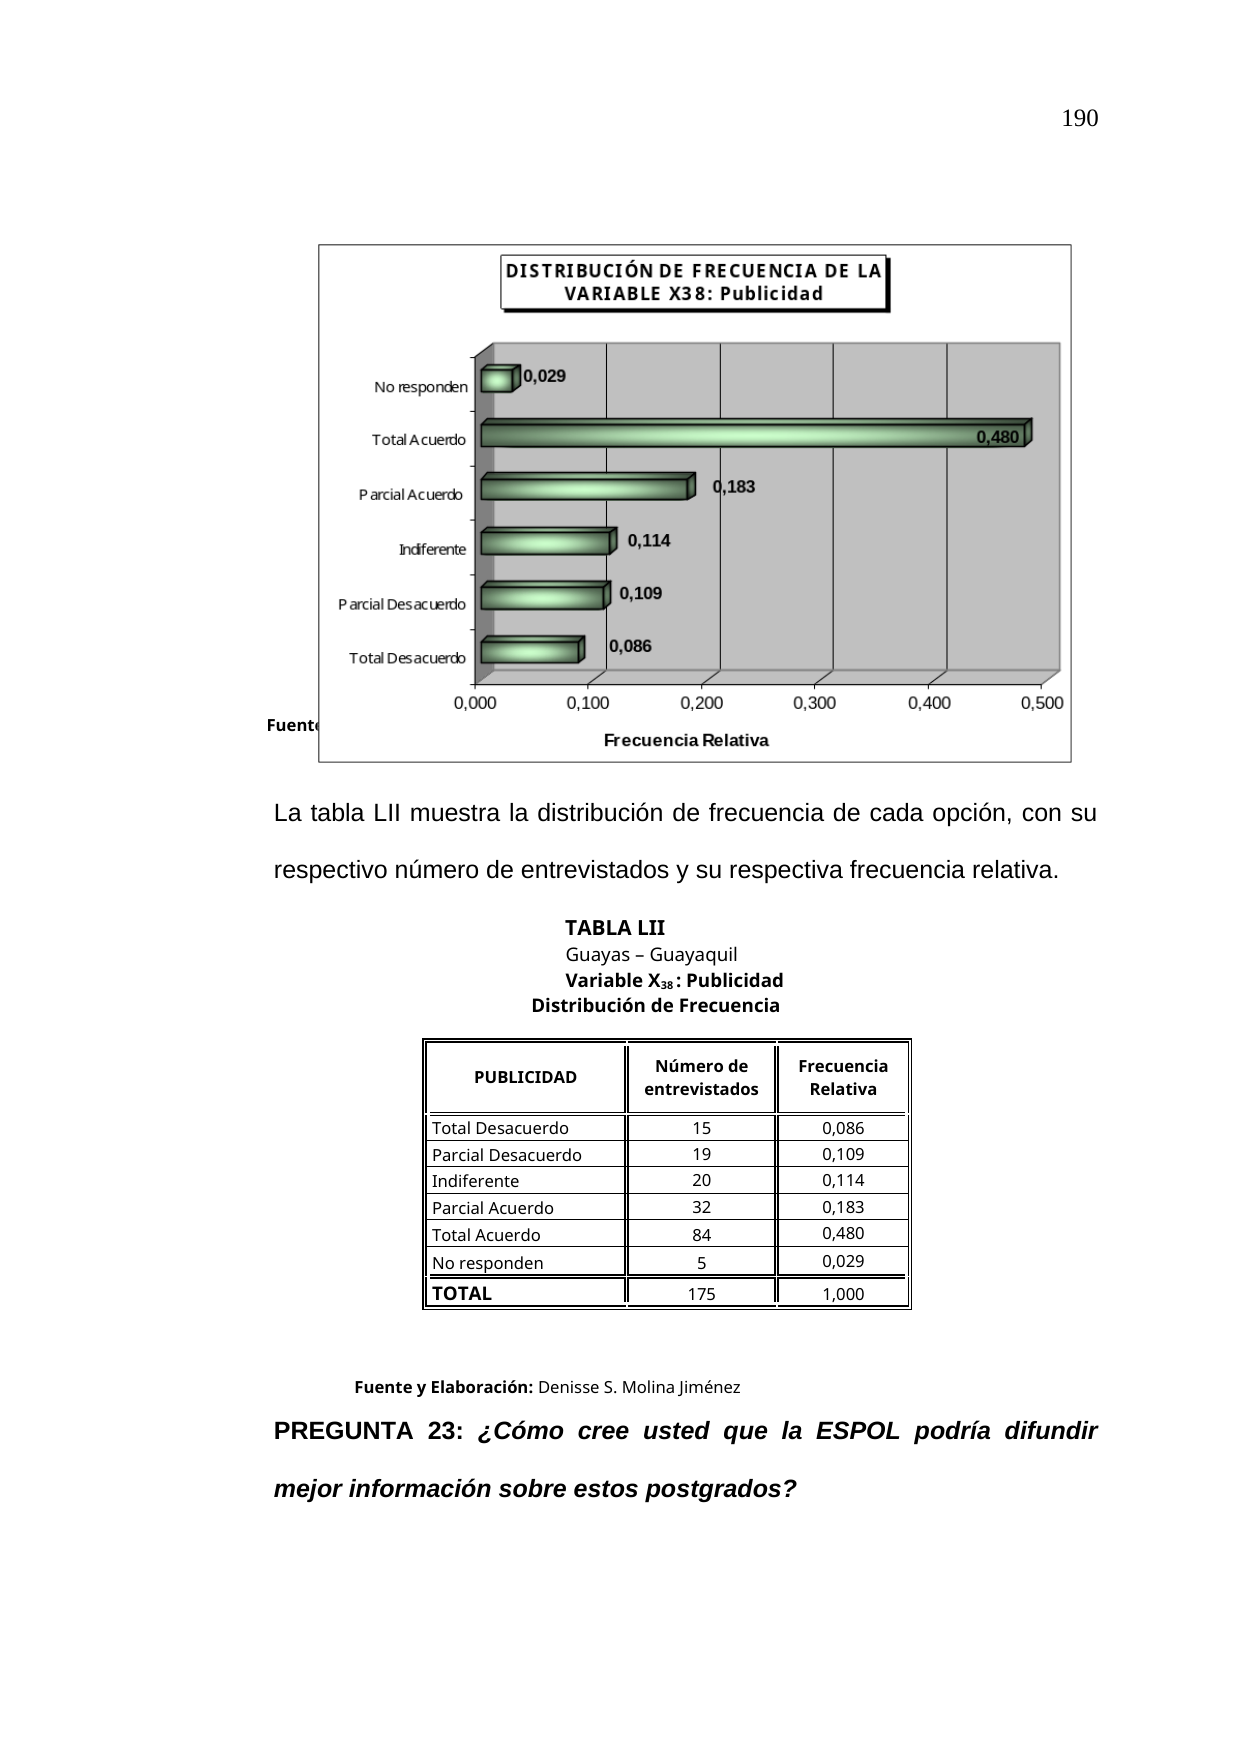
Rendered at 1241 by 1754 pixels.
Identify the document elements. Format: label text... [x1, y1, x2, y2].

text TABLA LII [386, 913, 1098, 941]
table_header PUBLICIDAD [425, 1040, 627, 1112]
table_cell Total Acuerdo [427, 1220, 624, 1246]
table_cell 0,029 [779, 1247, 908, 1274]
table_cell 0,109 [779, 1141, 908, 1166]
text Guayas – Guayaquil [386, 941, 1098, 967]
table_cell 0,114 [779, 1167, 908, 1193]
table_cell 32 [629, 1194, 774, 1219]
table_cell No responden [427, 1247, 624, 1274]
text Variable X38 : Publicidad [386, 967, 1098, 992]
table_cell 1,000 [777, 1274, 910, 1305]
table_cell 5 [629, 1247, 774, 1274]
table_cell 175 [627, 1274, 777, 1305]
table_cell Parcial Desacuerdo [427, 1141, 624, 1166]
table_cell Total Desacuerdo [425, 1112, 627, 1140]
table_cell 19 [629, 1141, 774, 1166]
table_cell 0,183 [779, 1194, 908, 1219]
table_header Número de entrevistados [627, 1040, 777, 1112]
text PREGUNTA 23: ¿Cómo cree usted que podría difundir mejor información sobre estos postgrados? [274, 1416, 1098, 1502]
table_cell Indiferente [427, 1167, 624, 1193]
table_cell TOTAL [425, 1274, 627, 1305]
table_cell 0,480 [779, 1220, 908, 1246]
table_cell 20 [629, 1167, 774, 1193]
table_cell 84 [629, 1220, 774, 1246]
table_header Frecuencia Relativa [777, 1042, 908, 1112]
table_cell 15 [629, 1116, 774, 1140]
text La tabla LII muestra la distribución de frecuencia de cada opción, con su respectivo número de entrevistados y su respectiva frecuencia relativa. [274, 798, 1098, 884]
table_cell 0,086 [777, 1112, 910, 1140]
text Distribución de Frecuencia [386, 992, 1098, 1018]
table_cell Parcial Acuerdo [427, 1194, 624, 1219]
